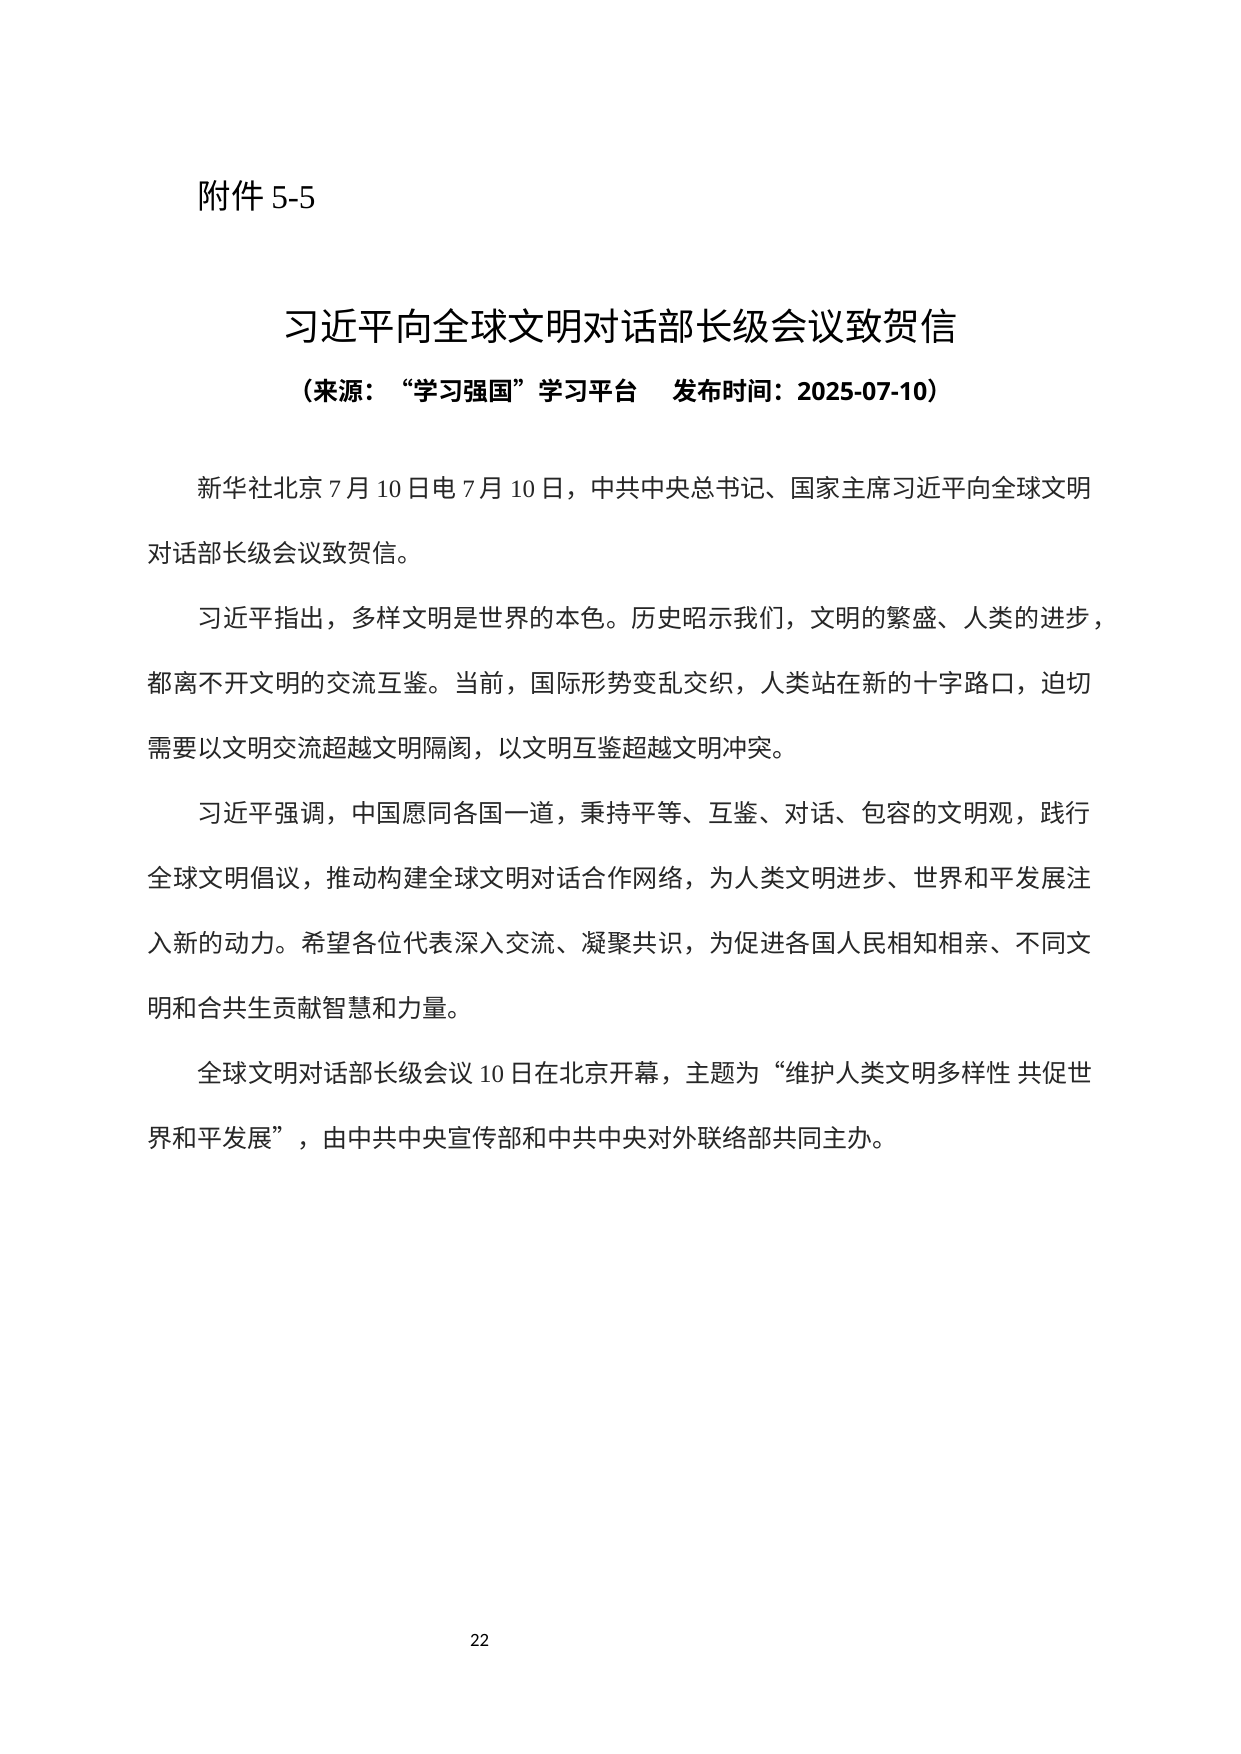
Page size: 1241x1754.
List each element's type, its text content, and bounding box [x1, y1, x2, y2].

text 全球文明对话部长级会议10日在北京开幕，主题为“维护人类文明多样性 共促世界和平发展”，由中共中央宣传部和中共中央对外联络部共同主办。 [148, 1039, 1093, 1169]
text 习近平向全球文明对话部长级会议致贺信 [148, 292, 1093, 357]
text 附件5-5 [148, 162, 1093, 227]
text 习近平强调，中国愿同各国一道，秉持平等、互鉴、对话、包容的文明观，践行全球文明倡议，推动构建全球文明对话合作网络，为人类文明进步、世界和平发展注入新的动力。希望各位代表深入交流、凝聚共识，为促进各国人民相知相亲、不同文明和合共生贡献智慧和力量。 [148, 779, 1093, 1039]
text 习近平指出，多样文明是世界的本色。历史昭示我们，文明的繁盛、人类的进步，都离不开文明的交流互鉴。当前，国际形势变乱交织，人类站在新的十字路口，迫切需要以文明交流超越文明隔阂，以文明互鉴超越文明冲突。 [148, 584, 1093, 779]
text （来源：“学习强国”学习平台 发布时间：2025-07-10） [148, 357, 1093, 422]
text 新华社北京7月10日电 7月10日，中共中央总书记、国家主席习近平向全球文明对话部长级会议致贺信。 [148, 454, 1093, 584]
